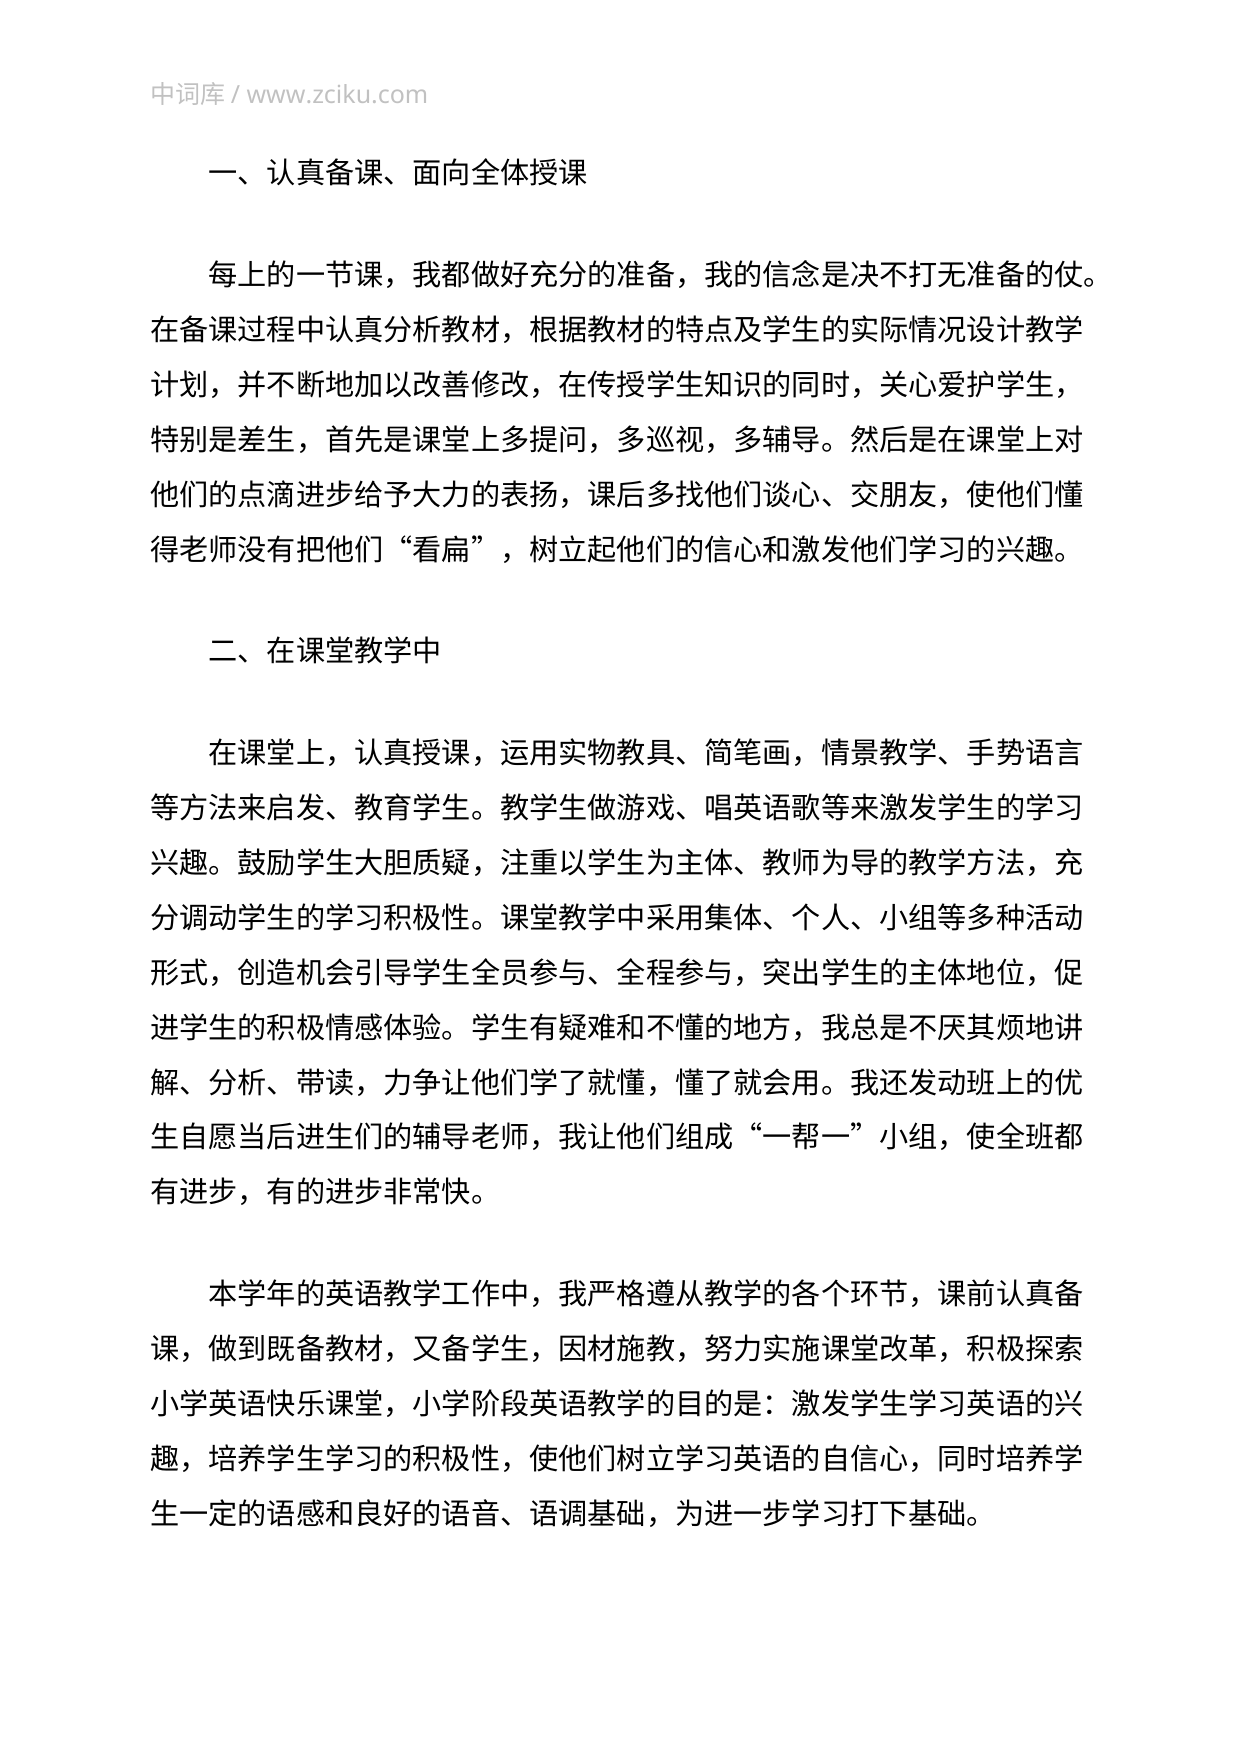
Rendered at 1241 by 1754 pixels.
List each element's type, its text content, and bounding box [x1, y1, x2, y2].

text 二、在课堂教学中 [150, 628, 1090, 670]
text 一、认真备课、面向全体授课 [150, 150, 1090, 192]
text 每上的一节课，我都做好充分的准备，我的信念是决不打无准备的仗。在备课过程中认真分析教材，根据教材的特点及学生的实际情况设计教学计划，并不断地加以改善修改，在传授学生知识的同时，关心爱护学生，特别是差生，首先是课堂上多提问，多巡视，多辅导。然后是在课堂上对他们的点滴进步给予大力的表扬，课后多找他们谈心、交朋友，使他们懂得老师没有把他们“看扁”，树立起他们的信心和激发他们学习的兴趣。 [150, 252, 1090, 568]
text 本学年的英语教学工作中，我严格遵从教学的各个环节，课前认真备课，做到既备教材，又备学生，因材施教，努力实施课堂改革，积极探索小学英语快乐课堂，小学阶段英语教学的目的是：激发学生学习英语的兴趣，培养学生学习的积极性，使他们树立学习英语的自信心，同时培养学生一定的语感和良好的语音、语调基础，为进一步学习打下基础。 [150, 1271, 1090, 1533]
text 在课堂上，认真授课，运用实物教具、简笔画，情景教学、手势语言等方法来启发、教育学生。教学生做游戏、唱英语歌等来激发学生的学习兴趣。鼓励学生大胆质疑，注重以学生为主体、教师为导的教学方法，充分调动学生的学习积极性。课堂教学中采用集体、个人、小组等多种活动形式，创造机会引导学生全员参与、全程参与，突出学生的主体地位，促进学生的积极情感体验。学生有疑难和不懂的地方，我总是不厌其烦地讲解、分析、带读，力争让他们学了就懂，懂了就会用。我还发动班上的优生自愿当后进生们的辅导老师，我让他们组成“一帮一”小组，使全班都有进步，有的进步非常快。 [150, 730, 1090, 1211]
